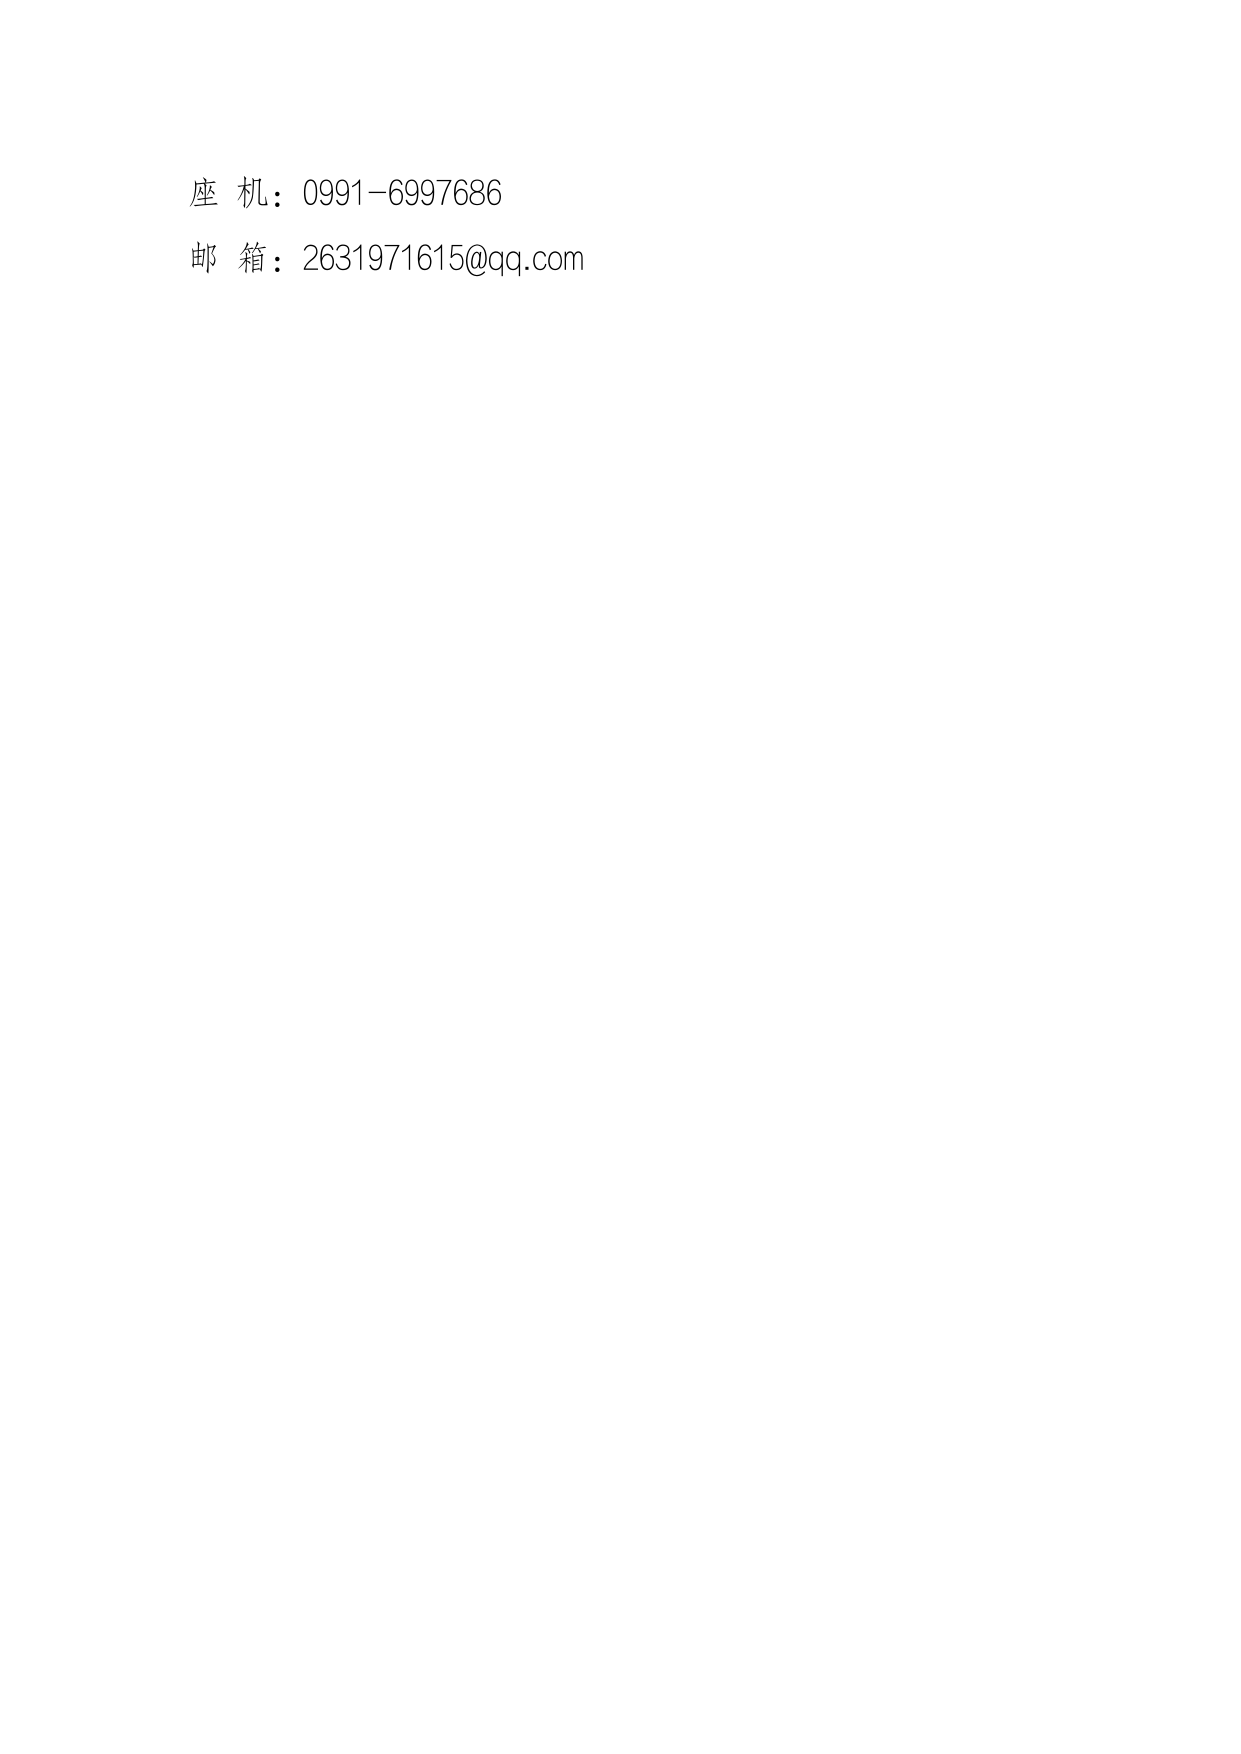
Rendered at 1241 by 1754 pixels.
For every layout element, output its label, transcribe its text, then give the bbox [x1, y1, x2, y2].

text 座 机：0991-6997686 [187, 162, 953, 227]
text 邮 箱：2631971615@qq.com [187, 227, 953, 292]
